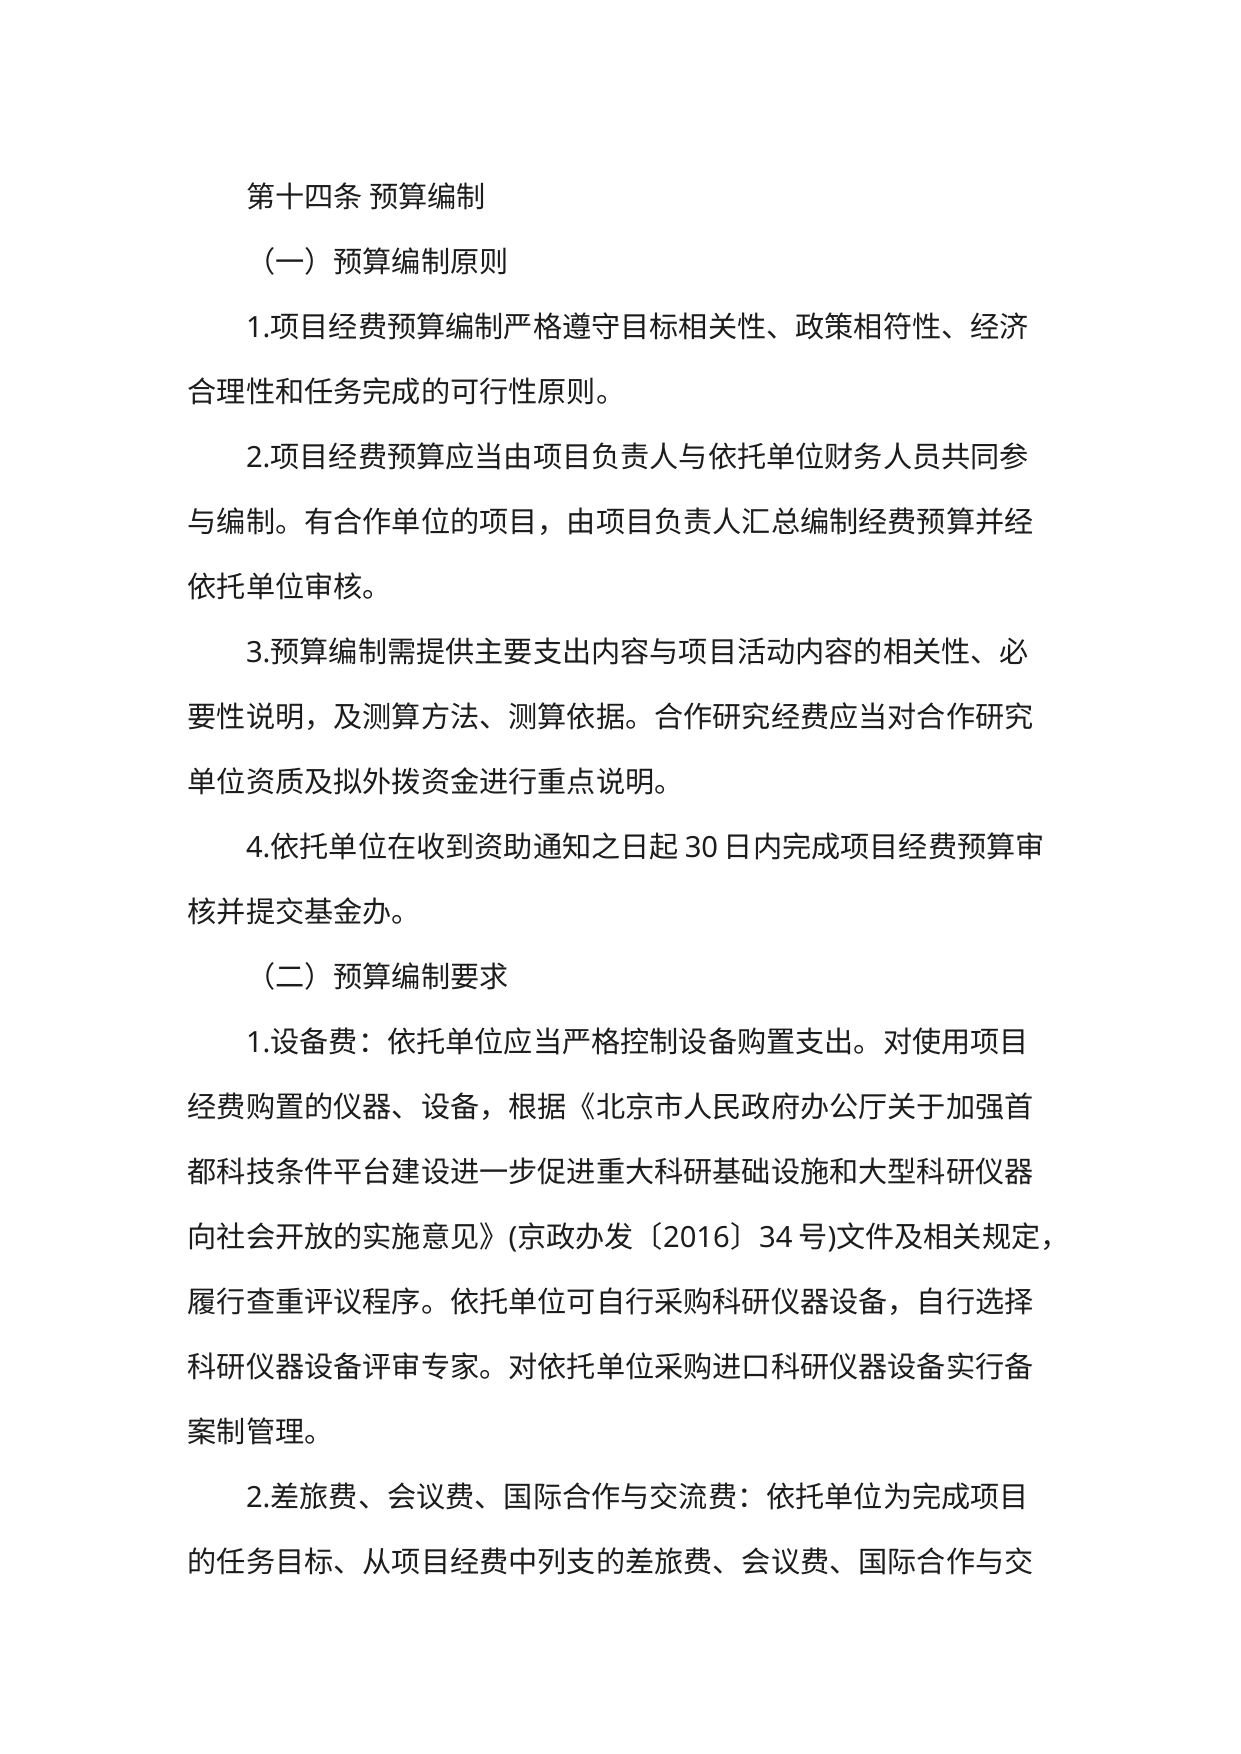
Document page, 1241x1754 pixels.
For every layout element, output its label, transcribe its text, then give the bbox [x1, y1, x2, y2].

text 4.依托单位在收到资助通知之日起30日内完成项目经费预算审核并提交基金办。 [187, 812, 1053, 942]
text （二）预算编制要求 [187, 942, 1053, 1007]
text 1.项目经费预算编制严格遵守目标相关性、政策相符性、经济合理性和任务完成的可行性原则。 [187, 292, 1053, 422]
text 1.设备费：依托单位应当严格控制设备购置支出。对使用项目经费购置的仪器、设备，根据《北京市人民政府办公厅关于加强首都科技条件平台建设进一步促进重大科研基础设施和大型科研仪器向社会开放的实施意见》(京政办发〔2016〕34号)文件及相关规定，履行查重评议程序。依托单位可自行采购科研仪器设备，自行选择科研仪器设备评审专家。对依托单位采购进口科研仪器设备实行备案制管理。 [187, 1007, 1053, 1462]
text 3.预算编制需提供主要支出内容与项目活动内容的相关性、必要性说明，及测算方法、测算依据。合作研究经费应当对合作研究单位资质及拟外拨资金进行重点说明。 [187, 617, 1053, 812]
text 2.项目经费预算应当由项目负责人与依托单位财务人员共同参与编制。有合作单位的项目，由项目负责人汇总编制经费预算并经依托单位审核。 [187, 422, 1053, 617]
text （一）预算编制原则 [187, 227, 1053, 292]
text 第十四条 预算编制 [187, 162, 1053, 227]
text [187, 1462, 1053, 1592]
